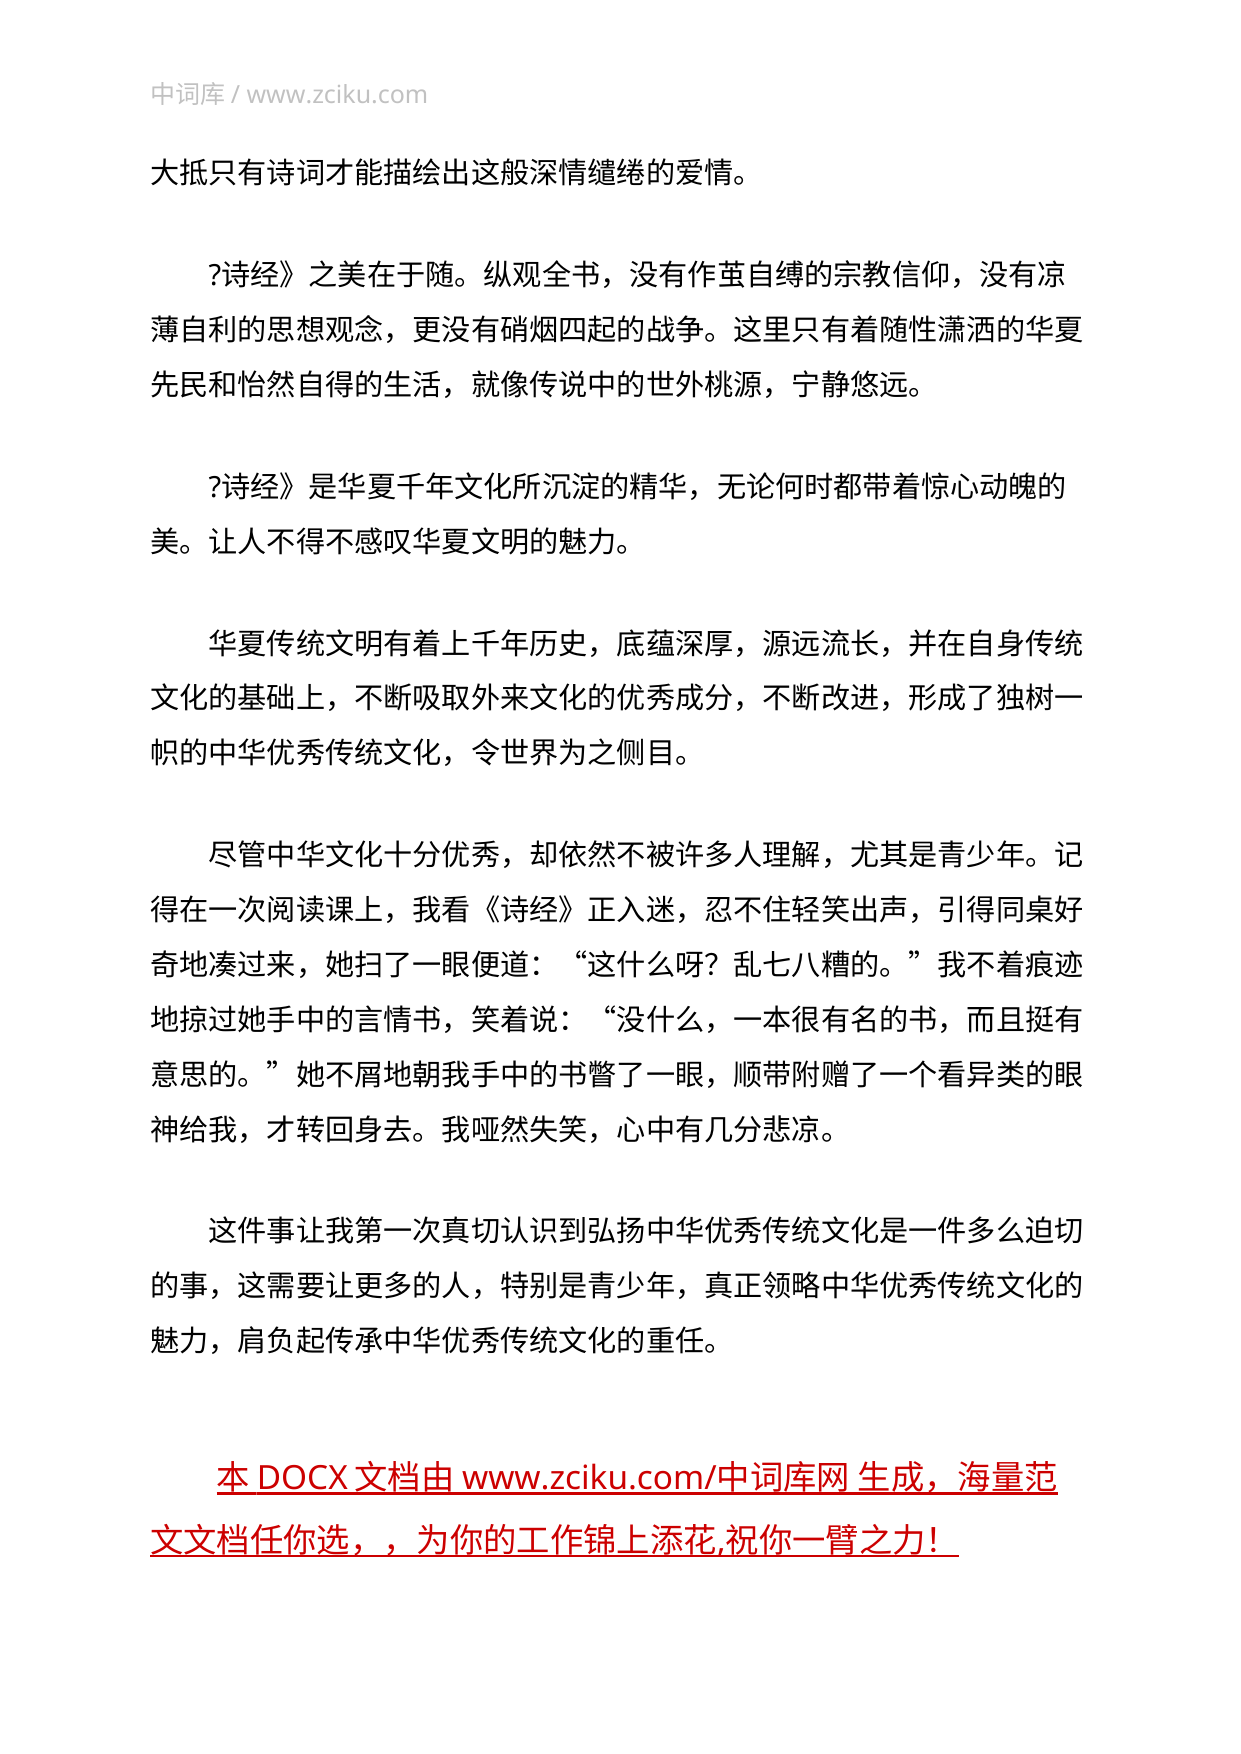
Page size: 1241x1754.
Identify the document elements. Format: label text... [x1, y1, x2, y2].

text 这件事让我第一次真切认识到弘扬中华优秀传统文化是一件多么迫切的事，这需要让更多的人，特别是青少年，真正领略中华优秀传统文化的魅力，肩负起传承中华优秀传统文化的重任。 [150, 1208, 1090, 1360]
text 尽管中华文化十分优秀，却依然不被许多人理解，尤其是青少年。记得在一次阅读课上，我看《诗经》正入迷，忍不住轻笑出声，引得同桌好奇地凑过来，她扫了一眼便道：“这什么呀？乱七八糟的。”我不着痕迹地掠过她手中的言情书，笑着说：“没什么，一本很有名的书，而且挺有意思的。”她不屑地朝我手中的书瞥了一眼，顺带附赠了一个看异类的眼神给我，才转回身去。我哑然失笑，心中有几分悲凉。 [150, 832, 1090, 1148]
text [150, 150, 1090, 192]
text 华夏传统文明有着上千年历史，底蕴深厚，源远流长，并在自身传统文化的基础上，不断吸取外来文化的优秀成分，不断改进，形成了独树一帜的中华优秀传统文化，令世界为之侧目。 [150, 620, 1090, 772]
text ?诗经》之美在于随。纵观全书，没有作茧自缚的宗教信仰，没有凉薄自利的思想观念，更没有硝烟四起的战争。这里只有着随性潇洒的华夏先民和怡然自得的生活，就像传说中的世外桃源，宁静悠远。 [150, 252, 1090, 404]
text 本DOCX文档由 www.zciku.com/中词库网 生成，海量范文文档任你选，，为你的工作锦上添花,祝你一臂之力！ [150, 1451, 1090, 1562]
text ?诗经》是华夏千年文化所沉淀的精华，无论何时都带着惊心动魄的美。让人不得不感叹华夏文明的魅力。 [150, 463, 1090, 561]
